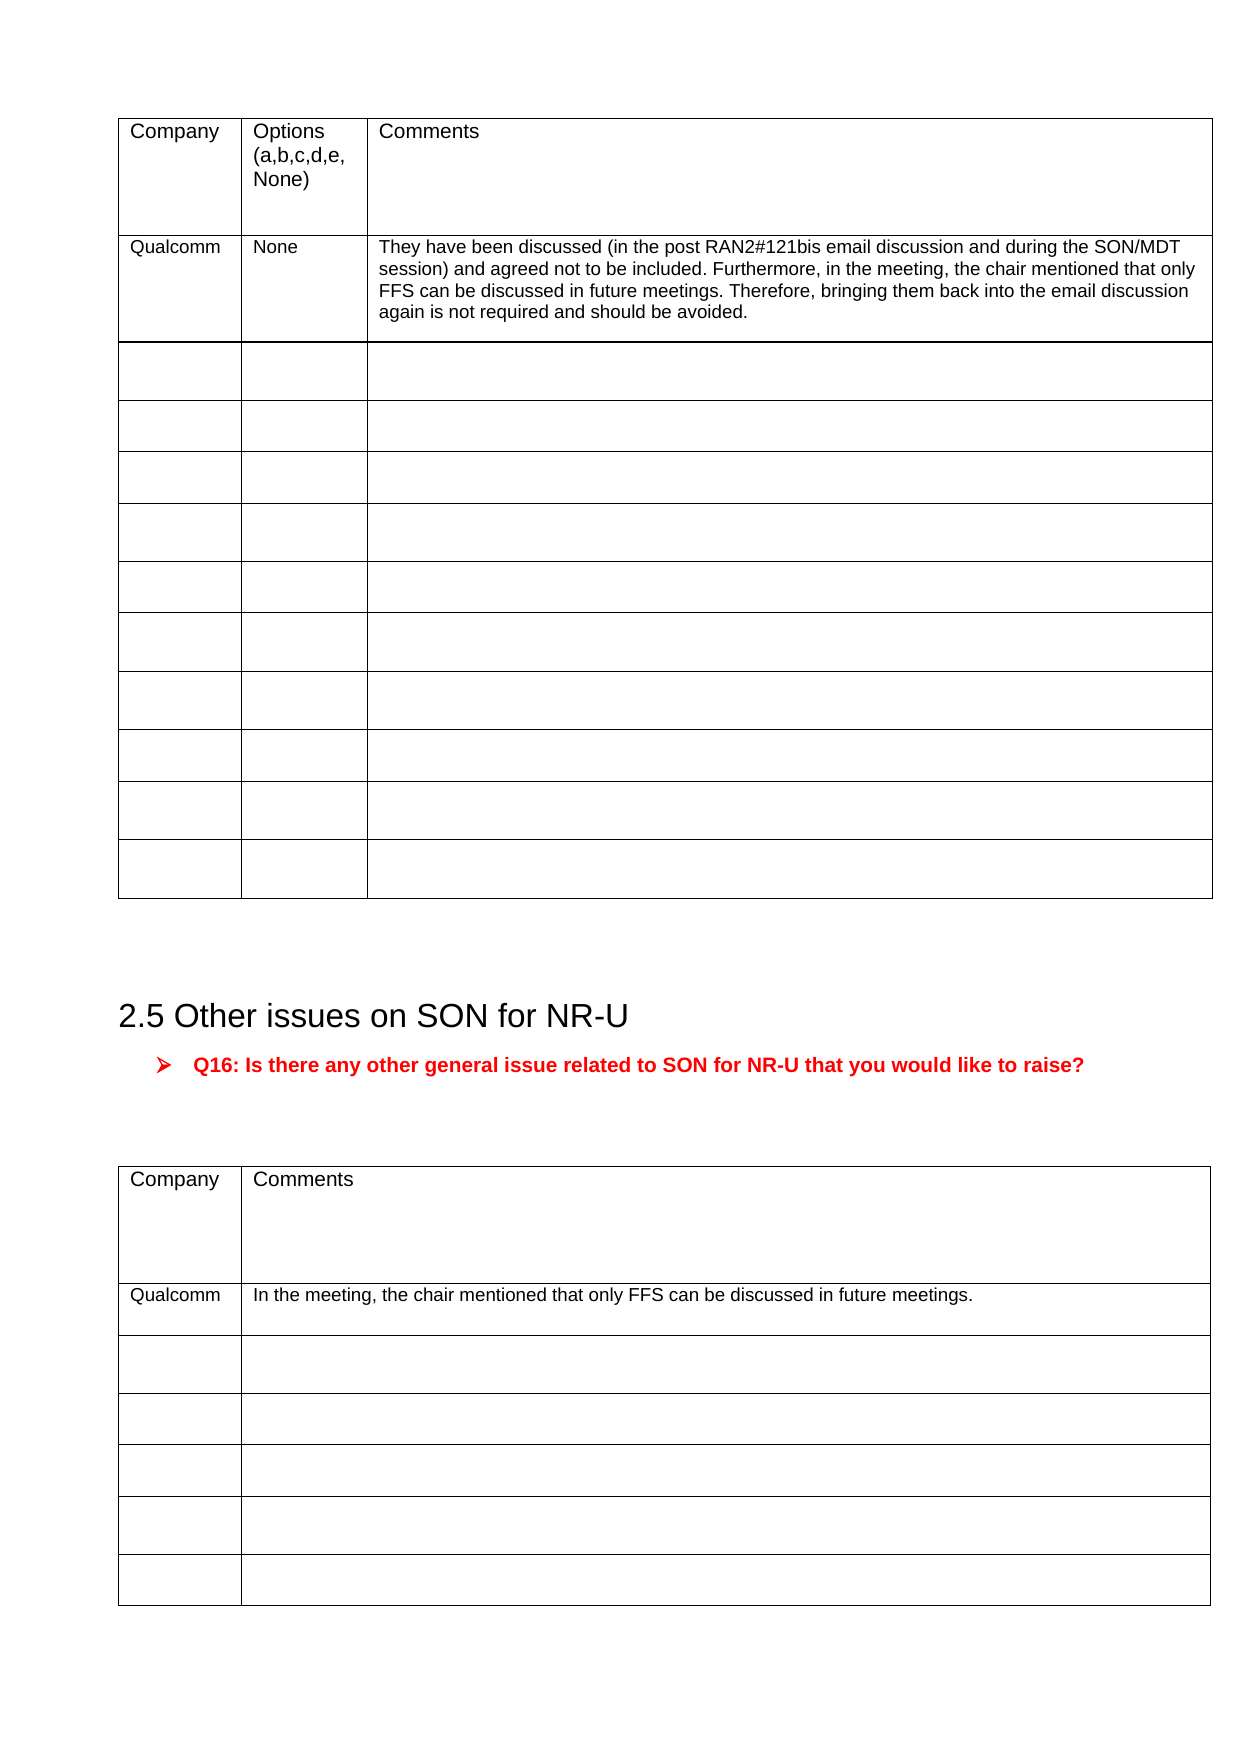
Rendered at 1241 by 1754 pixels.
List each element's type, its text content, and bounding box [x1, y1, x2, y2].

table_cell [368, 840, 1212, 898]
table_cell [368, 343, 1212, 400]
table_cell [242, 782, 367, 839]
table_cell [119, 1445, 241, 1496]
table_cell [242, 343, 367, 400]
table_cell [119, 1336, 241, 1393]
table_cell [368, 672, 1212, 729]
table_cell [368, 730, 1212, 781]
table_cell [119, 1555, 241, 1605]
table_cell [242, 1555, 1210, 1605]
table_cell [242, 613, 367, 671]
table_cell [119, 452, 241, 502]
table_cell [119, 613, 241, 671]
table_cell [119, 672, 241, 729]
table_cell None [242, 236, 367, 341]
table_cell [119, 782, 241, 839]
table_cell [119, 730, 241, 781]
table_cell [119, 840, 241, 898]
table_cell [368, 562, 1212, 612]
table_cell [368, 782, 1212, 839]
table_cell [242, 452, 367, 502]
table_header Comments [368, 119, 1212, 235]
table_cell [119, 1497, 241, 1554]
table_cell Qualcomm [119, 1284, 241, 1334]
table_cell [242, 672, 367, 729]
table_cell [242, 730, 367, 781]
table_cell [119, 562, 241, 612]
subtitle 2.5 Other issues on SON for NR-U [118, 996, 1122, 1034]
table_cell [242, 840, 367, 898]
table_header Company [119, 1167, 241, 1283]
table_cell [368, 504, 1212, 561]
table_cell [242, 1445, 1210, 1496]
table_cell They have been discussed (in the post RAN2#121bis email discussion and during the SON/MDT session) and agreed not to be included. Furthermore, in the meeting, the chair mentioned that only FFS can be discussed in future meetings. Therefore, bringing them back into the email discussion again is not required and should be avoided. [368, 236, 1212, 341]
table_cell [242, 562, 367, 612]
table_cell [242, 401, 367, 451]
table_cell [119, 504, 241, 561]
table_cell [119, 1394, 241, 1444]
table_cell [242, 1336, 1210, 1393]
table_cell [242, 1497, 1210, 1554]
table_cell [119, 343, 241, 400]
table_cell [368, 401, 1212, 451]
table_cell [119, 401, 241, 451]
table_cell [368, 613, 1212, 671]
table_cell [242, 1394, 1210, 1444]
table_cell [368, 452, 1212, 502]
table_cell In the meeting, the chair mentioned that only FFS can be discussed in future meetings. [242, 1284, 1210, 1334]
table_header Options (a,b,c,d,e, None) [242, 119, 367, 235]
table_header Comments [242, 1167, 1210, 1283]
list Q16: Is there any other general issue related to SON for NR-U that you would like to raise? [156, 1053, 1122, 1106]
table_header Company [119, 119, 241, 235]
table_cell Qualcomm [119, 236, 241, 341]
table_cell [242, 504, 367, 561]
